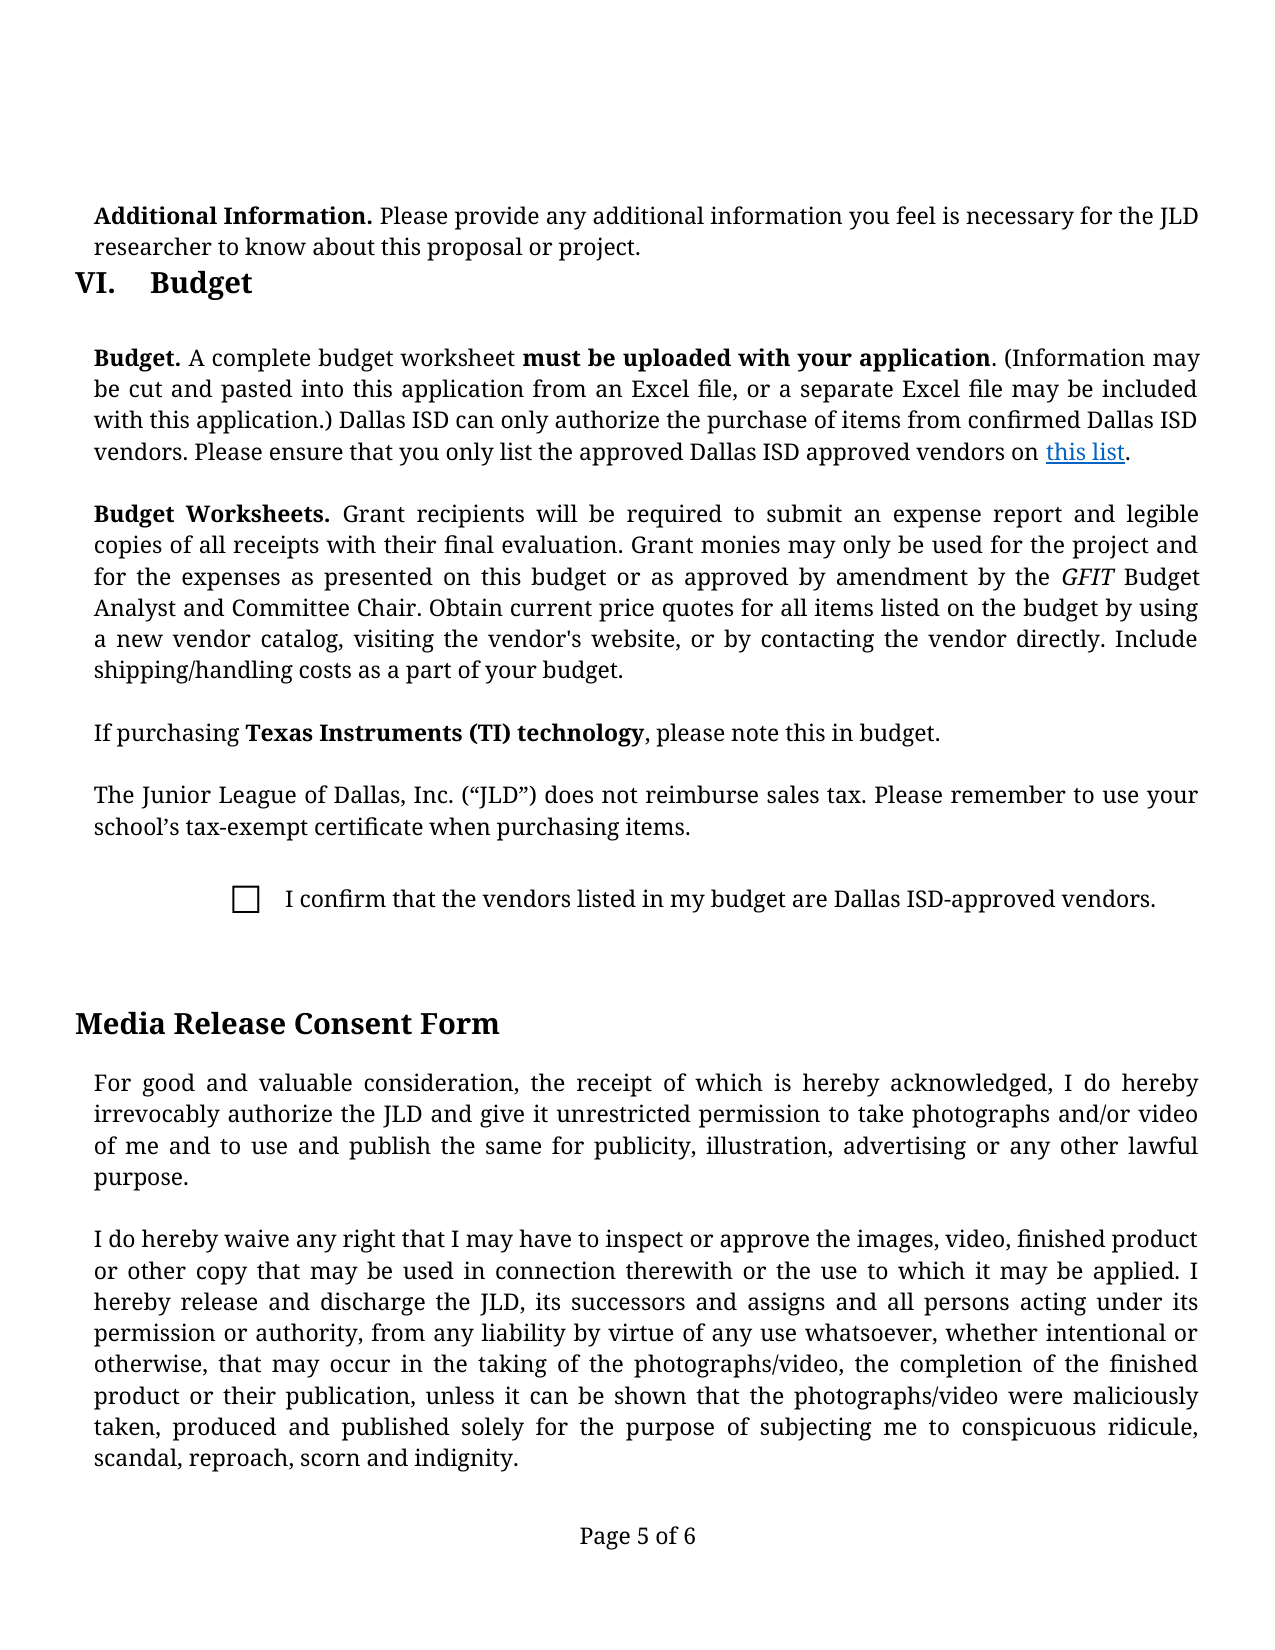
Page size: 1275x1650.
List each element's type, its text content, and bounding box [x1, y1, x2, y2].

text Budget Worksheets. Grant recipients will be required to submit an expense report and legible copies of all receipts with their final evaluation. Grant monies may only be used for the project and for the expenses as presented on this budget or as approved by amendment by the GFIT Budget Analyst and Committee Chair. Obtain current price quotes for all items listed on the budget by using a new vendor catalog, visiting the vendor's website, or by contacting the vendor directly. Include shipping/handling costs as a part of your budget. [94, 498, 1200, 686]
text For good and valuable consideration, the receipt of which is hereby acknowledged, I do hereby irrevocably authorize the JLD and give it unrestricted permission to take photographs and/or video of me and to use and publish the same for publicity, illustration, advertising or any other lawful purpose. [94, 1067, 1200, 1192]
text Budget. A complete budget worksheet must be uploaded with your application. (Information may be cut and pasted into this application from an Excel file, or a separate Excel file may be included with this application.) Dallas ISD can only authorize the purchase of items from confirmed Dallas ISD vendors. Please ensure that you only list the approved Dallas ISD approved vendors on this list. [94, 342, 1200, 467]
text If purchasing Texas Instruments (TI) technology, please note this in budget. [94, 717, 1200, 748]
list Budget [75, 262, 1200, 302]
table_header [75, 873, 274, 924]
table_header I confirm that the vendors listed in my budget are Dallas ISD-approved vendors. [274, 873, 1185, 924]
text I do hereby waive any right that I may have to inspect or approve the images, video, finished product or other copy that may be used in connection therewith or the use to which it may be applied. I hereby release and discharge the JLD, its successors and assigns and all persons acting under its permission or authority, from any liability by virtue of any use whatsoever, whether intentional or otherwise, that may occur in the taking of the photographs/video, the completion of the finished product or their publication, unless it can be shown that the photographs/video were maliciously taken, produced and published solely for the purpose of subjecting me to conspicuous ridicule, scandal, reproach, scorn and indignity. [94, 1223, 1200, 1473]
text Additional Information. Please provide any additional information you feel is necessary for the JLD researcher to know about this proposal or project. [94, 200, 1200, 262]
text The Junior League of Dallas, Inc. (“JLD”) does not reimburse sales tax. Please remember to use your school’s tax-exempt certificate when purchasing items. [94, 779, 1200, 842]
text Media Release Consent Form [75, 1003, 1200, 1043]
